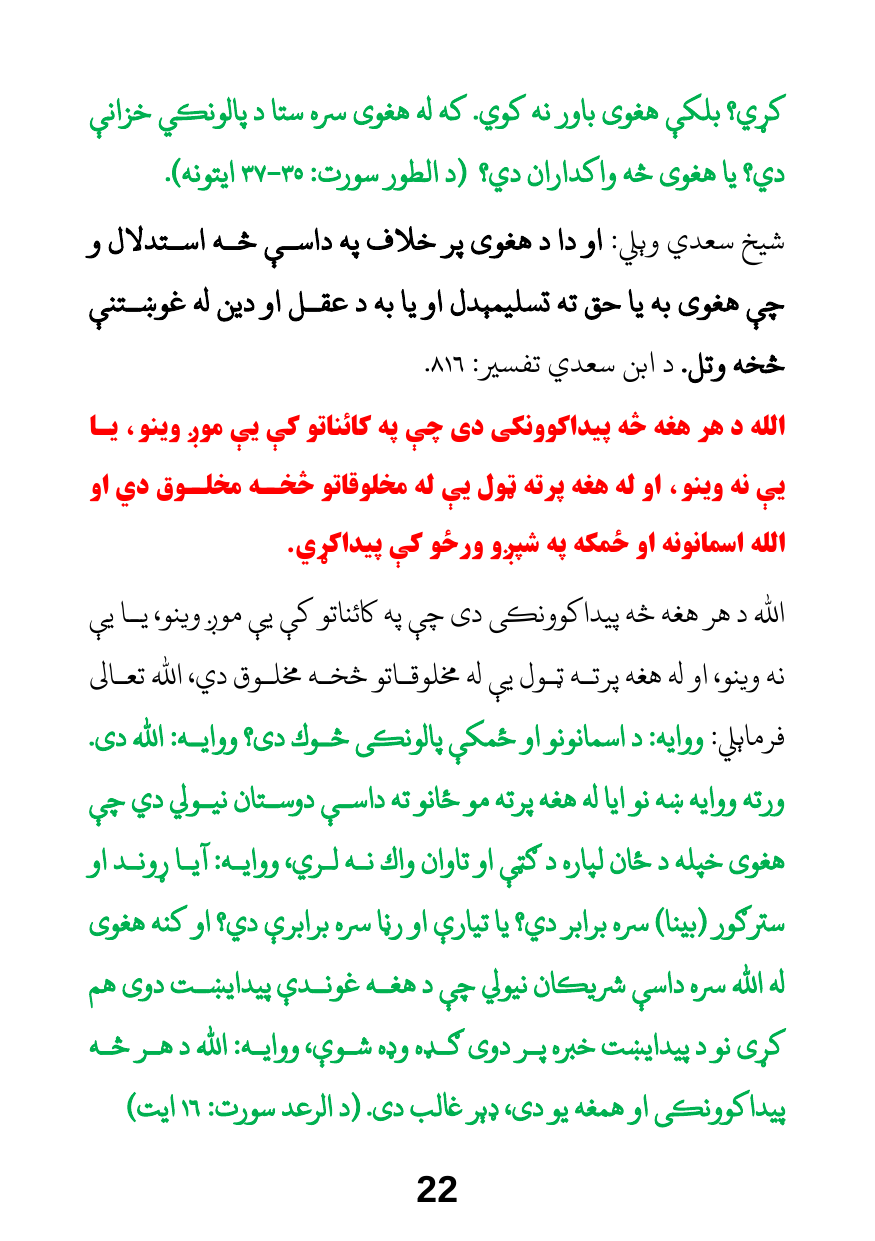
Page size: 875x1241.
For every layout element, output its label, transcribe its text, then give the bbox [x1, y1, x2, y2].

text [89, 82, 785, 200]
subtitle الله د هر هغه څه پيداکوونکی دی چې په کائناتو کې يې موږ وينو، يا يې نه وينو، او له هغه پرته ټول يې له مخلوقاتو څخه مخلوق دي او الله اسمانونه او ځمکه په شپږو ورځو کې پيداکړي. [89, 403, 785, 571]
text شيخ سعدي وېلي: او دا د هغوی پر خلاف په داسې څه استدلال و چې هغوی به يا حق ته تسليمېدل او يا به د عقل او دين له غوښتنې څخه وتل. د ابن سعدي تفسير: ۸۱۶. [89, 212, 785, 391]
text الله د هر هغه څه پيداکوونکی دی چې په کائناتو کې يې موږ وينو، يا يې نه وينو، او له هغه پرته ټول يې له مخلوقاتو څخه مخلوق دي، الله تعالی فرماېلي: ووايه: د اسمانونو او ځمكې پالونکی څوك دى؟ ووايه: الله دى. ورته ووايه ښه نو ايا له هغه پرته مو ځانو ته داسې دوستان نيولي دي چې هغوى خپله د ځان لپاره د ګټې او تاوان واك نه لري، ووايه: آيا ړوند او سترګور (بینا) سره برابر دي؟ يا تيارې او رڼا سره برابرې دي؟ او كنه هغوى له الله سره داسې شريكان نيولي چې د هغه غوندې پيدايښت دوى هم كړى نو د پيدايښت خبره پر دوى ګډه وډه شوې، ووايه: الله د هر څه پيداکوونکی او همغه یو دی، ډېر غالب دی. (د الرعد سورت: ۱۶ ايت) [89, 585, 785, 1134]
